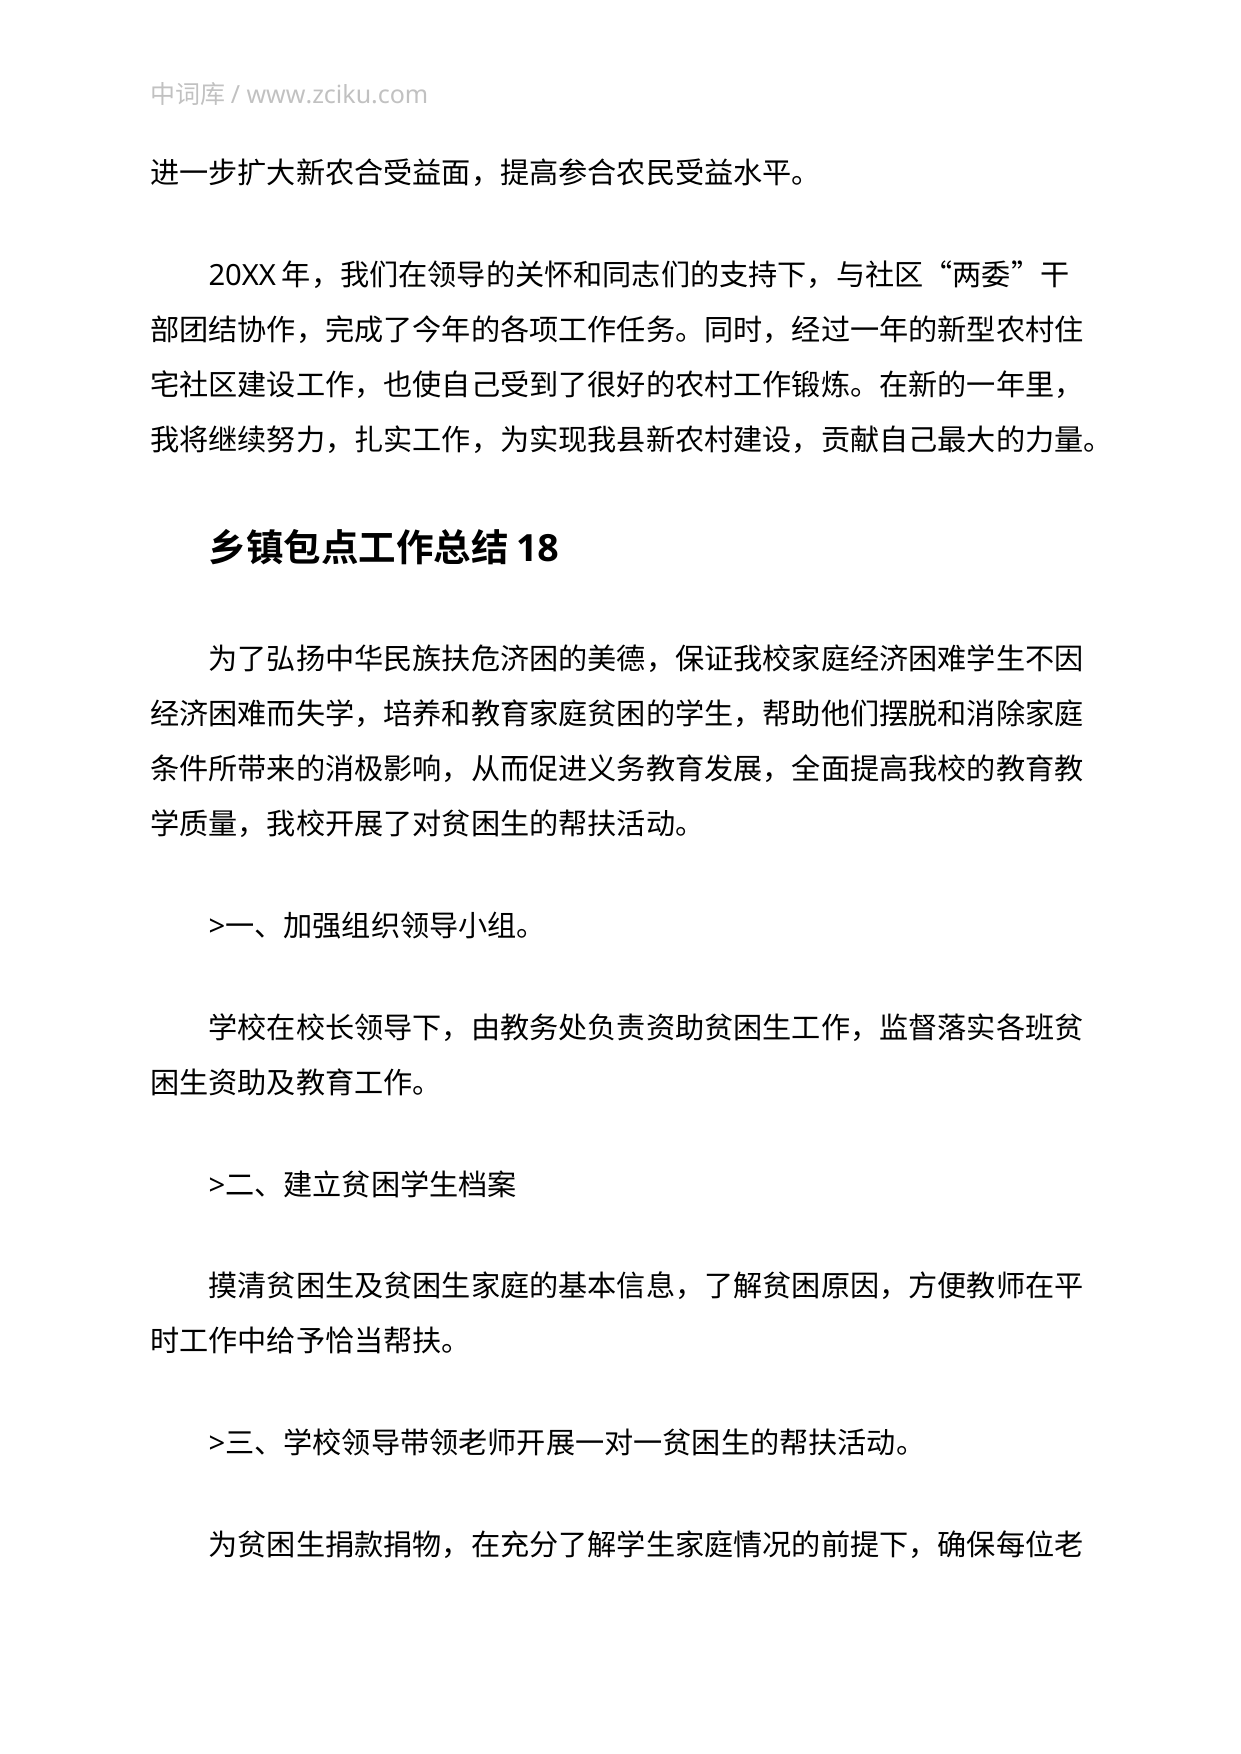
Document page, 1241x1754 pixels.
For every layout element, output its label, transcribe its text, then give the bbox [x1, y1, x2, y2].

text 学校在校长领导下，由教务处负责资助贫困生工作，监督落实各班贫困生资助及教育工作。 [150, 1004, 1090, 1102]
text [150, 150, 1090, 192]
text >一、加强组织领导小组。 [150, 902, 1090, 945]
text 20XX年，我们在领导的关怀和同志们的支持下，与社区“两委”干部团结协作，完成了今年的各项工作任务。同时，经过一年的新型农村住宅社区建设工作，也使自己受到了很好的农村工作锻炼。在新的一年里，我将继续努力，扎实工作，为实现我县新农村建设，贡献自己最大的力量。 [150, 252, 1090, 459]
text >二、建立贫困学生档案 [150, 1161, 1090, 1203]
text 乡镇包点工作总结18 [150, 518, 1090, 573]
text 摸清贫困生及贫困生家庭的基本信息，了解贫困原因，方便教师在平时工作中给予恰当帮扶。 [150, 1263, 1090, 1360]
text >三、学校领导带领老师开展一对一贫困生的帮扶活动。 [150, 1420, 1090, 1462]
text 为了弘扬中华民族扶危济困的美德，保证我校家庭经济困难学生不因经济困难而失学，培养和教育家庭贫困的学生，帮助他们摆脱和消除家庭条件所带来的消极影响，从而促进义务教育发展，全面提高我校的教育教学质量，我校开展了对贫困生的帮扶活动。 [150, 636, 1090, 843]
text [150, 1522, 1090, 1564]
